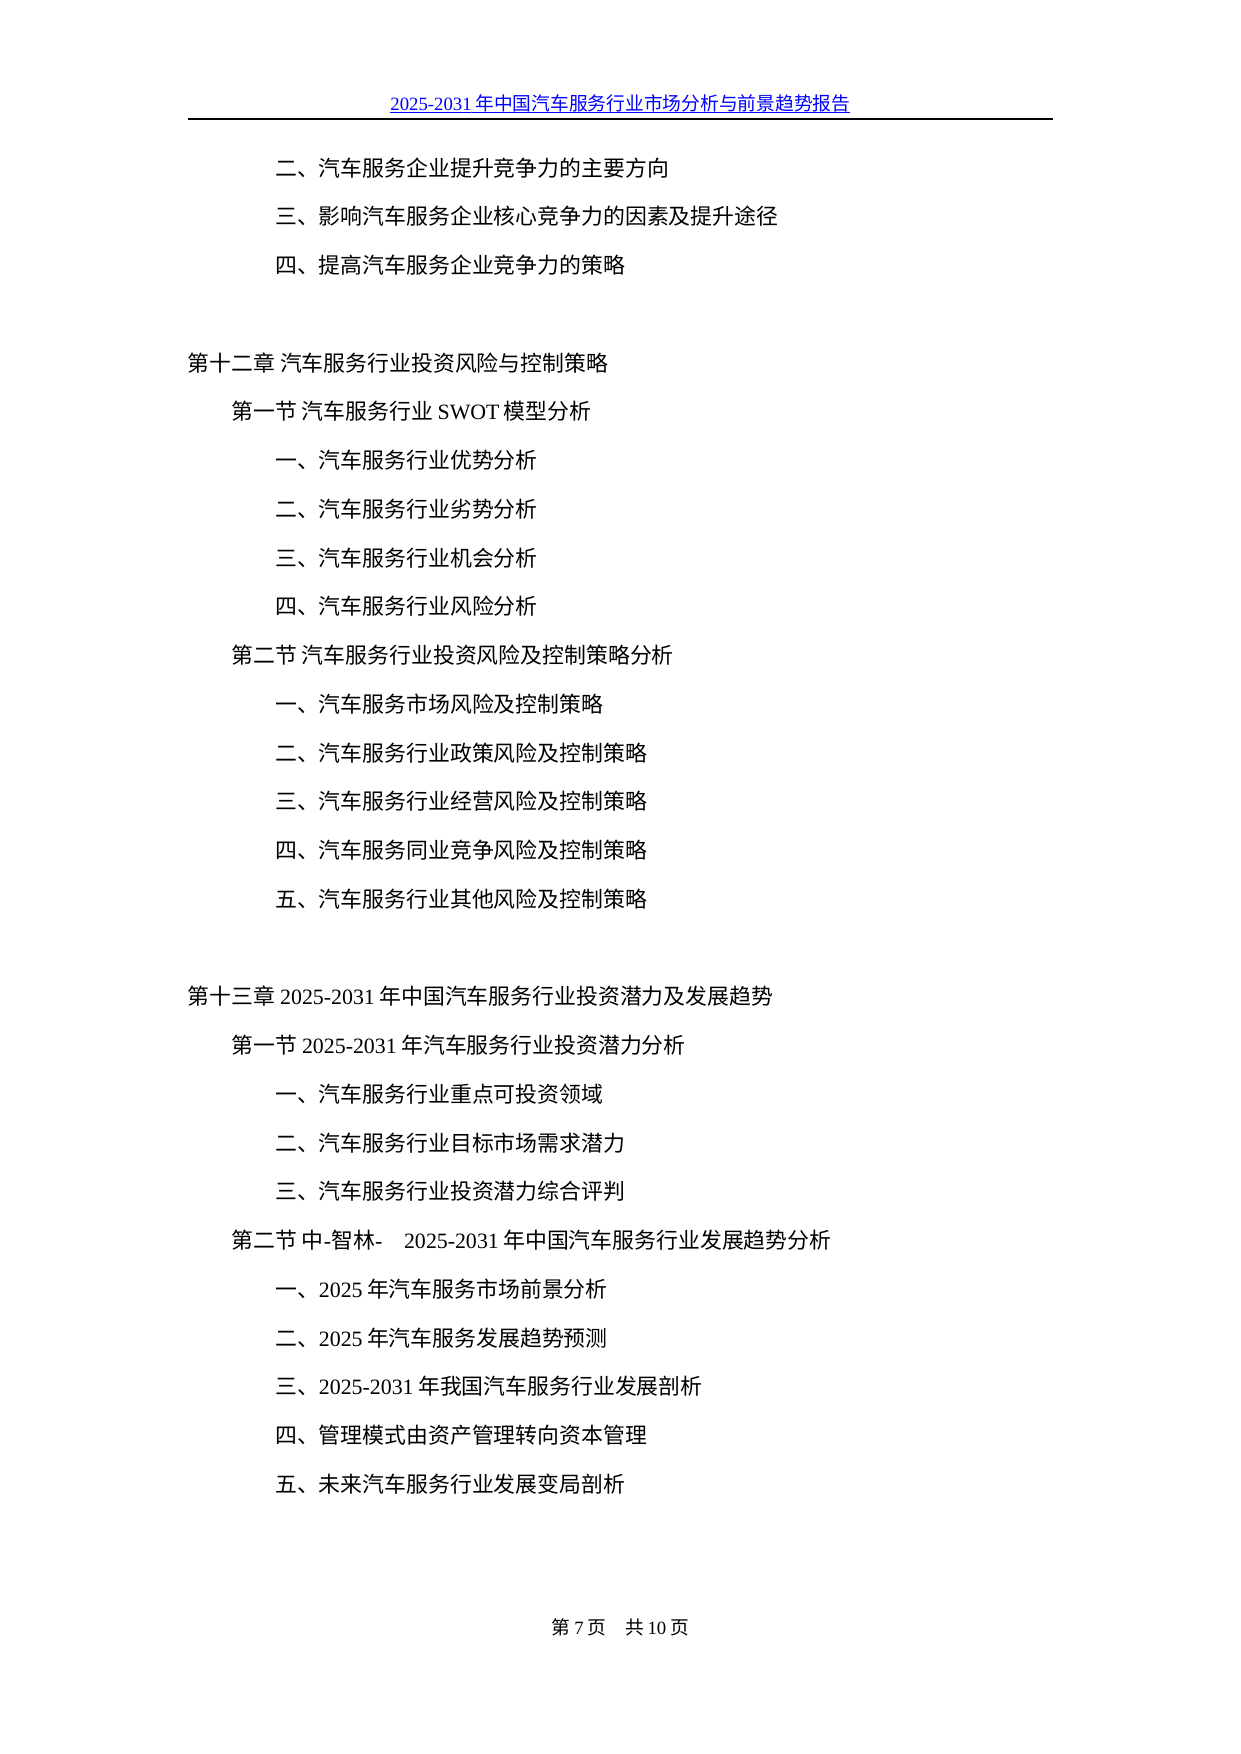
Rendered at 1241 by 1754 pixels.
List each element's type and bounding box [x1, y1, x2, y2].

text [187, 150, 1053, 1499]
